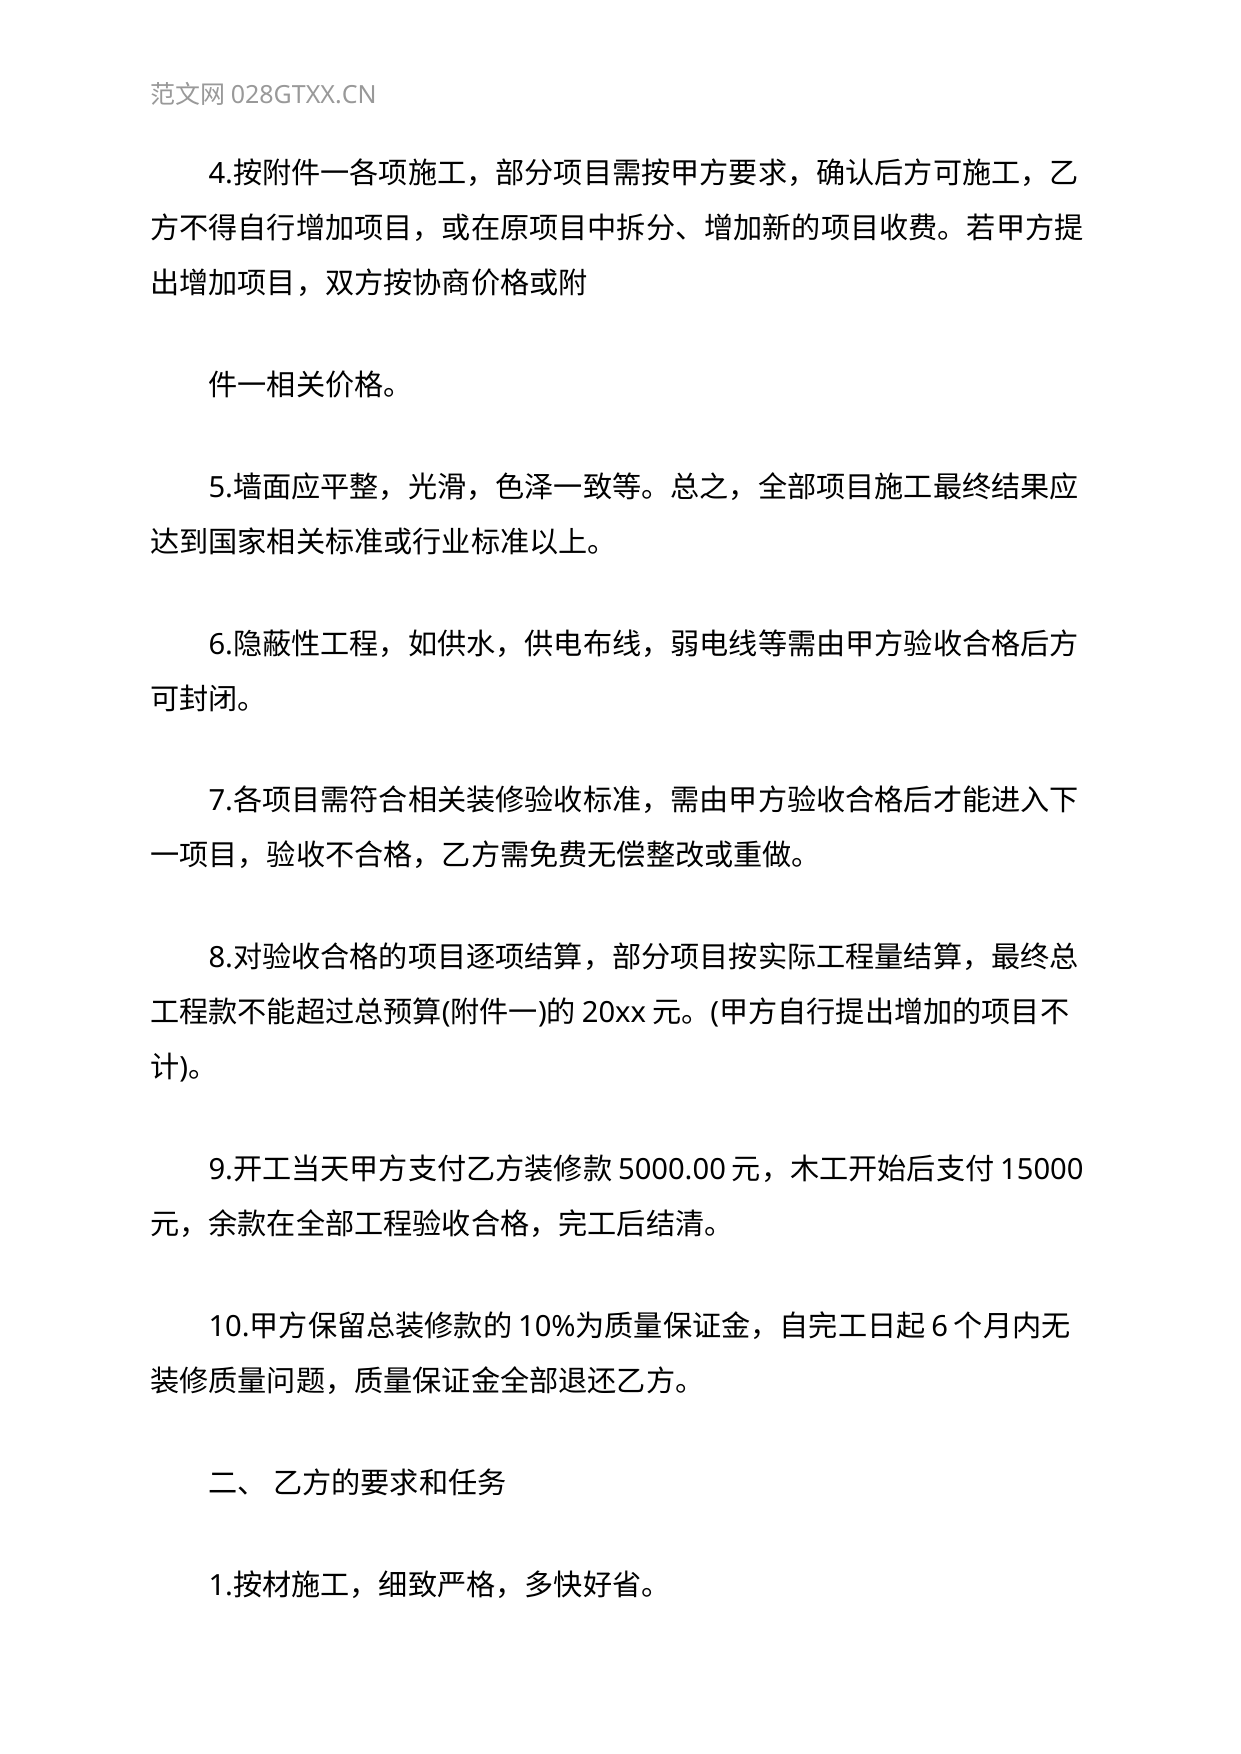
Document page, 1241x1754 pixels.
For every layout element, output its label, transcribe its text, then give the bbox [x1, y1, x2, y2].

text 7.各项目需符合相关装修验收标准，需由甲方验收合格后才能进入下一项目，验收不合格，乙方需免费无偿整改或重做。 [150, 777, 1090, 874]
text 件一相关价格。 [150, 362, 1090, 404]
text 6.隐蔽性工程，如供水，供电布线，弱电线等需由甲方验收合格后方可封闭。 [150, 620, 1090, 717]
text 8.对验收合格的项目逐项结算，部分项目按实际工程量结算，最终总工程款不能超过总预算(附件一)的20xx元。(甲方自行提出增加的项目不计)。 [150, 934, 1090, 1086]
text 1.按材施工，细致严格，多快好省。 [150, 1561, 1090, 1603]
text 9.开工当天甲方支付乙方装修款5000.00元，木工开始后支付15000元，余款在全部工程验收合格，完工后结清。 [150, 1146, 1090, 1243]
text 4.按附件一各项施工，部分项目需按甲方要求，确认后方可施工，乙方不得自行增加项目，或在原项目中拆分、增加新的项目收费。若甲方提出增加项目，双方按协商价格或附 [150, 150, 1090, 302]
text 二、 乙方的要求和任务 [150, 1459, 1090, 1502]
text 5.墙面应平整，光滑，色泽一致等。总之，全部项目施工最终结果应达到国家相关标准或行业标准以上。 [150, 463, 1090, 561]
text 10.甲方保留总装修款的10%为质量保证金，自完工日起6个月内无装修质量问题，质量保证金全部退还乙方。 [150, 1302, 1090, 1400]
